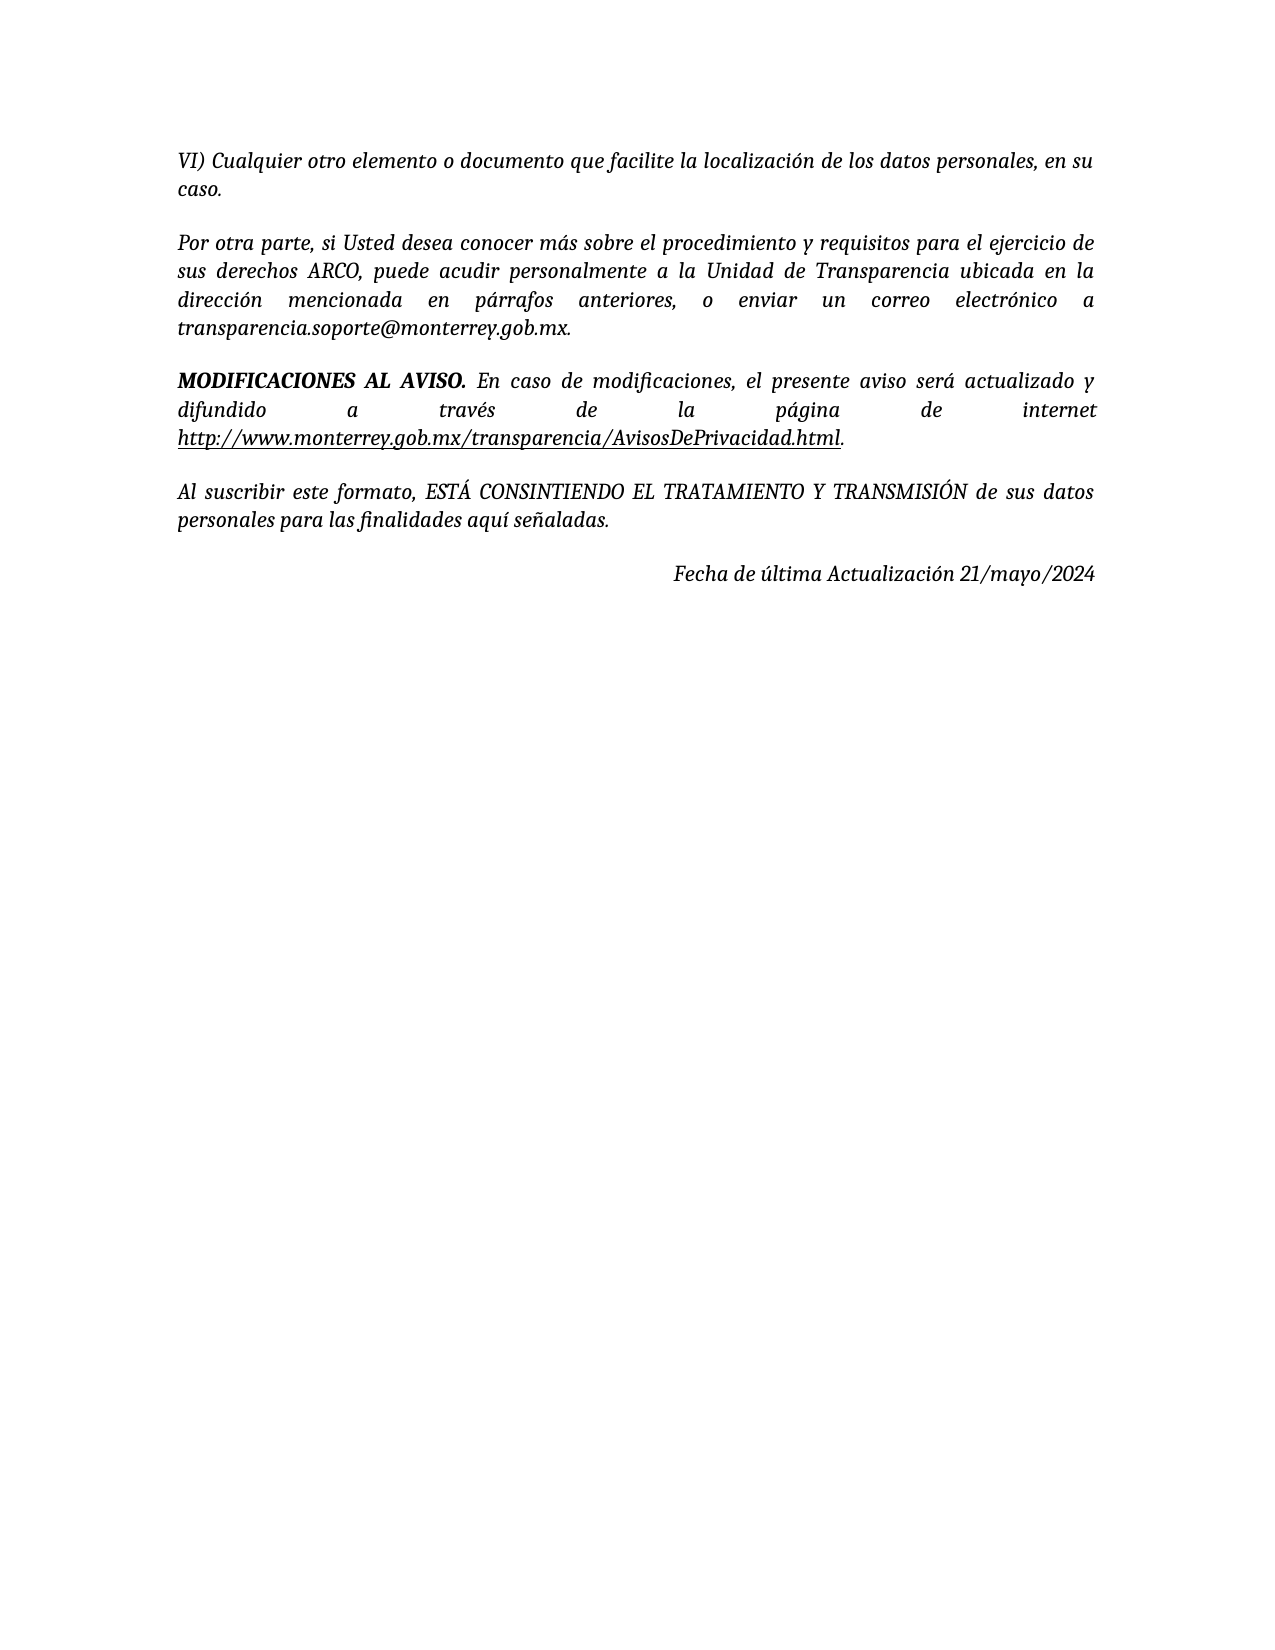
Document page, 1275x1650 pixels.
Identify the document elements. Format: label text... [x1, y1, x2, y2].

text Por otra parte, si Usted desea conocer más sobre el procedimiento y requisitos para el ejercicio de sus derechos ARCO, puede acudir personalmente a la Unidad de Transparencia ubicada en la dirección mencionada en párrafos anteriores, o enviar un correo electrónico a transparencia.soporte@monterrey.gob.mx. [177, 229, 1098, 341]
text MODIFICACIONES AL AVISO. En caso de modificaciones, el presente aviso será actualizado y difundido a través de la página de internet http://www.monterrey.gob.mx/transparencia/AvisosDePrivacidad.html. [177, 368, 1098, 451]
text VI) Cualquier otro elemento o documento que facilite la localización de los datos personales, en su caso. [177, 148, 1098, 202]
text Fecha de última Actualización 21/mayo/2024 [177, 560, 1098, 587]
text Al suscribir este formato, ESTÁ CONSINTIENDO EL TRATAMIENTO Y TRANSMISIÓN de sus datos personales para las finalidades aquí señaladas. [177, 478, 1098, 533]
